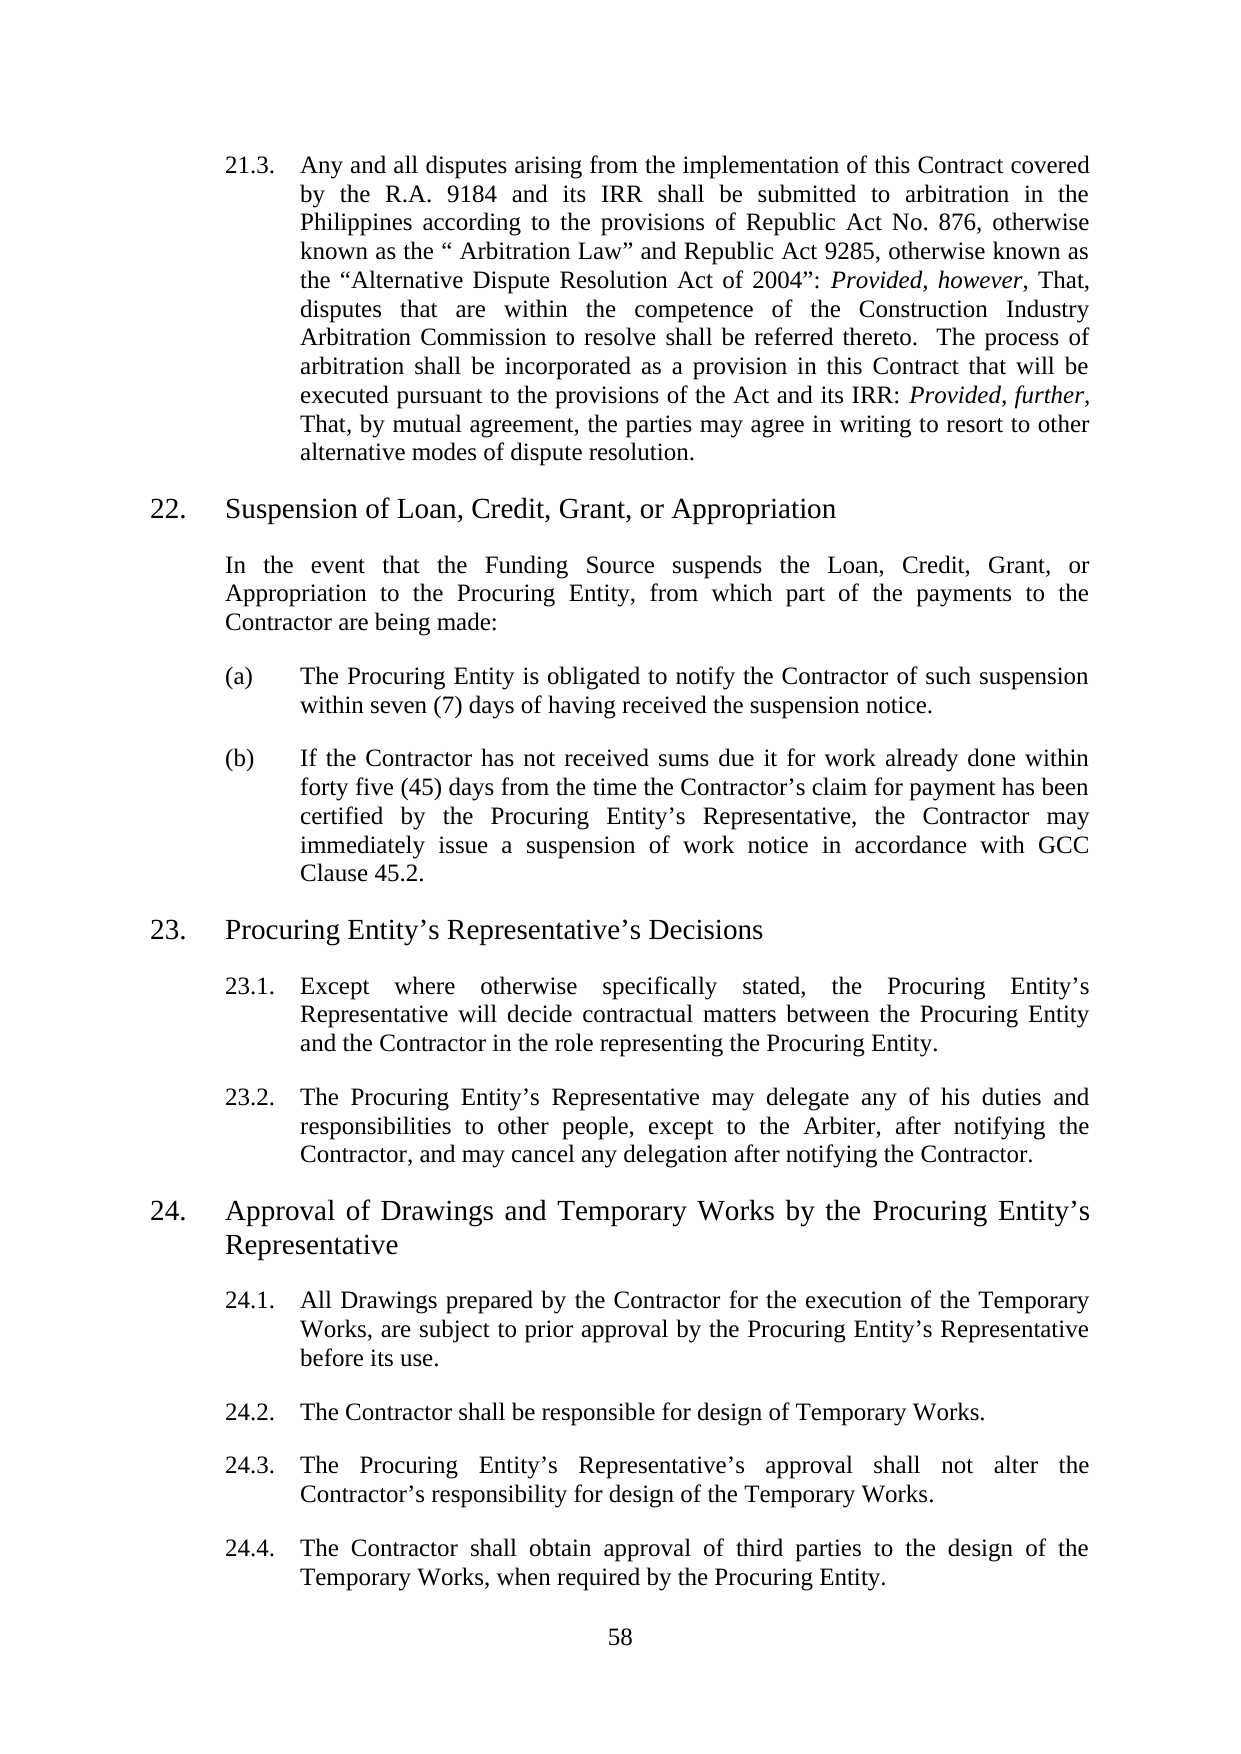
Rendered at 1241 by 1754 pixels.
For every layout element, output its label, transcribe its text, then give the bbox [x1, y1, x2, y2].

text Any and all disputes arising from the implementation of this Contract covered by the R.A. 9184 and its IRR shall be submitted to arbitration in the Philippines according to the provisions of Republic Act No. 876, otherwise known as the “ Arbitration Law” and Republic Act 9285, otherwise known as the “Alternative Dispute Resolution Act of 2004”: Provided, however, That, disputes that are within the competence of the Construction Industry Arbitration Commission to resolve shall be referred thereto. The process of arbitration shall be incorporated as a provision in this Contract that will be executed pursuant to the provisions of the Act and its IRR: Provided, further, That, by mutual agreement, the parties may agree in writing to resort to other alternative modes of dispute resolution. [225, 150, 1090, 466]
list If the Contractor has not received sums due it for work already done within forty five (45) days from the time the Contractor’s claim for payment has been certified by the Procuring Entity’s Representative, the Contractor may immediately issue a suspension of work notice in accordance with GCC Clause 45.2. [225, 743, 1090, 887]
text All Drawings prepared by the Contractor for the execution of the Temporary Works, are subject to prior approval by the Procuring Entity’s Representative before its use. [225, 1285, 1090, 1372]
list In the event that the Funding Source suspends the Loan, Credit, Grant, or Appropriation to the Procuring Entity, from which part of the payments to the Contractor are being made: [225, 550, 1090, 636]
text The Contractor shall obtain approval of third parties to the design of the Temporary Works, when required by the Procuring Entity. [225, 1533, 1090, 1590]
text The Contractor shall be responsible for design of Temporary Works. [225, 1397, 1090, 1425]
list The Procuring Entity is obligated to notify the Contractor of such suspension within seven (7) days of having received the suspension notice. [225, 661, 1090, 718]
text The Procuring Entity’s Representative may delegate any of his duties and responsibilities to other people, except to the Arbiter, after notifying the Contractor, and may cancel any delegation after notifying the Contractor. [225, 1082, 1090, 1168]
text The Procuring Entity’s Representative’s approval shall not alter the Contractor’s responsibility for design of the Temporary Works. [225, 1450, 1090, 1508]
subtitle Approval of Drawings and Temporary Works by the Procuring Entity’s Representative [150, 1193, 1090, 1260]
text Except where otherwise specifically stated, the Procuring Entity’s Representative will decide contractual matters between the Procuring Entity and the Contractor in the role representing the Procuring Entity. [225, 971, 1090, 1057]
subtitle Procuring Entity’s Representative’s Decisions [150, 912, 1090, 946]
subtitle Suspension of Loan, Credit, Grant, or Appropriation [150, 491, 1090, 525]
